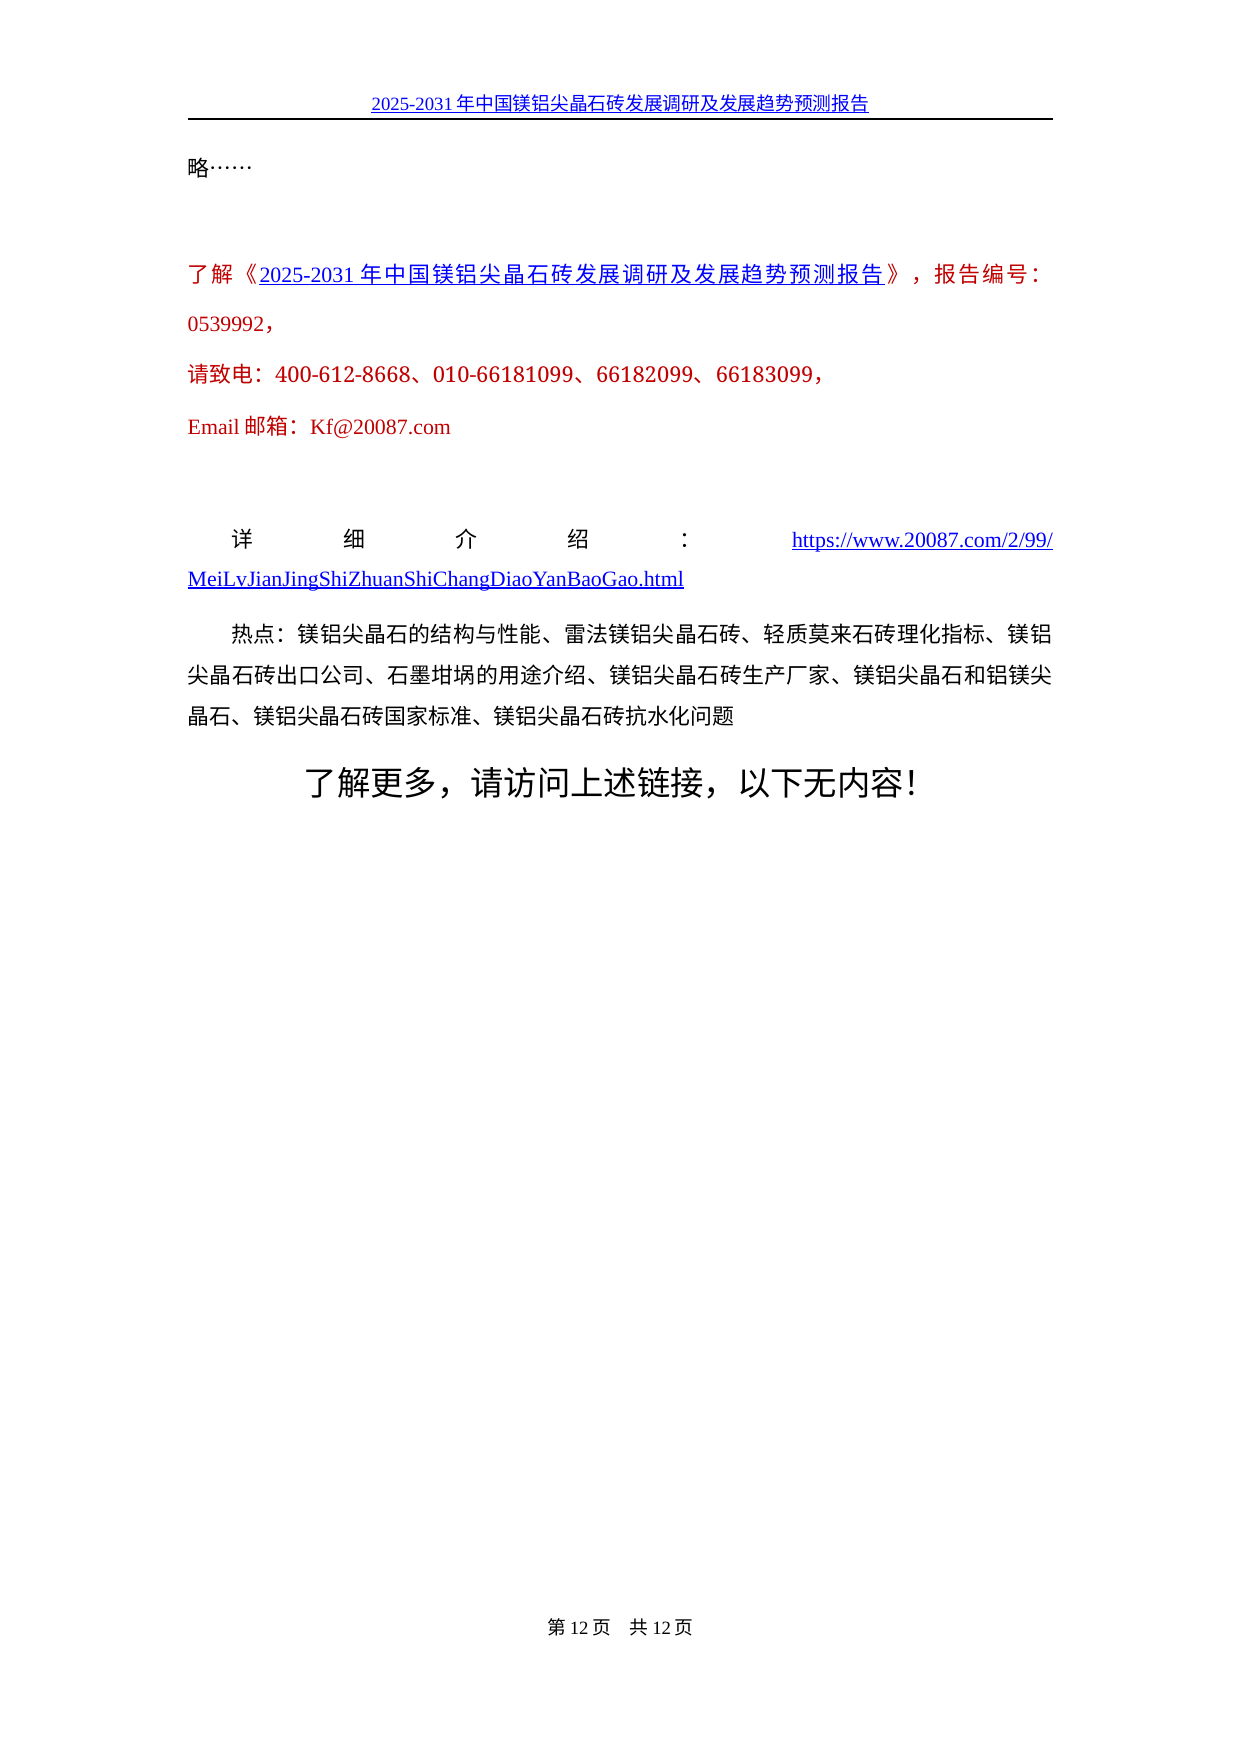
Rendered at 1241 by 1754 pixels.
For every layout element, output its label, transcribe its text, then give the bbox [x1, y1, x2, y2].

text Email邮箱：Kf@20087.com [187, 408, 1053, 441]
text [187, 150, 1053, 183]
title 了解更多，请访问上述链接，以下无内容！ [187, 748, 1053, 813]
text 热点：镁铝尖晶石的结构与性能、雷法镁铝尖晶石砖、轻质莫来石砖理化指标、镁铝尖晶石砖出口公司、石墨坩埚的用途介绍、镁铝尖晶石砖生产厂家、镁铝尖晶石和铝镁尖晶石、镁铝尖晶石砖国家标准、镁铝尖晶石砖抗水化问题 [187, 617, 1053, 731]
text 请致电：400-612-8668、010-66181099、66182099、66183099， [187, 357, 1053, 389]
text 了解《2025-2031年中国镁铝尖晶石砖发展调研及发展趋势预测报告》，报告编号：0539992， [187, 257, 1053, 338]
text 详细介绍：https://www.20087.com/2/99/MeiLvJianJingShiZhuanShiChangDiaoYanBaoGao.html [187, 521, 1053, 594]
